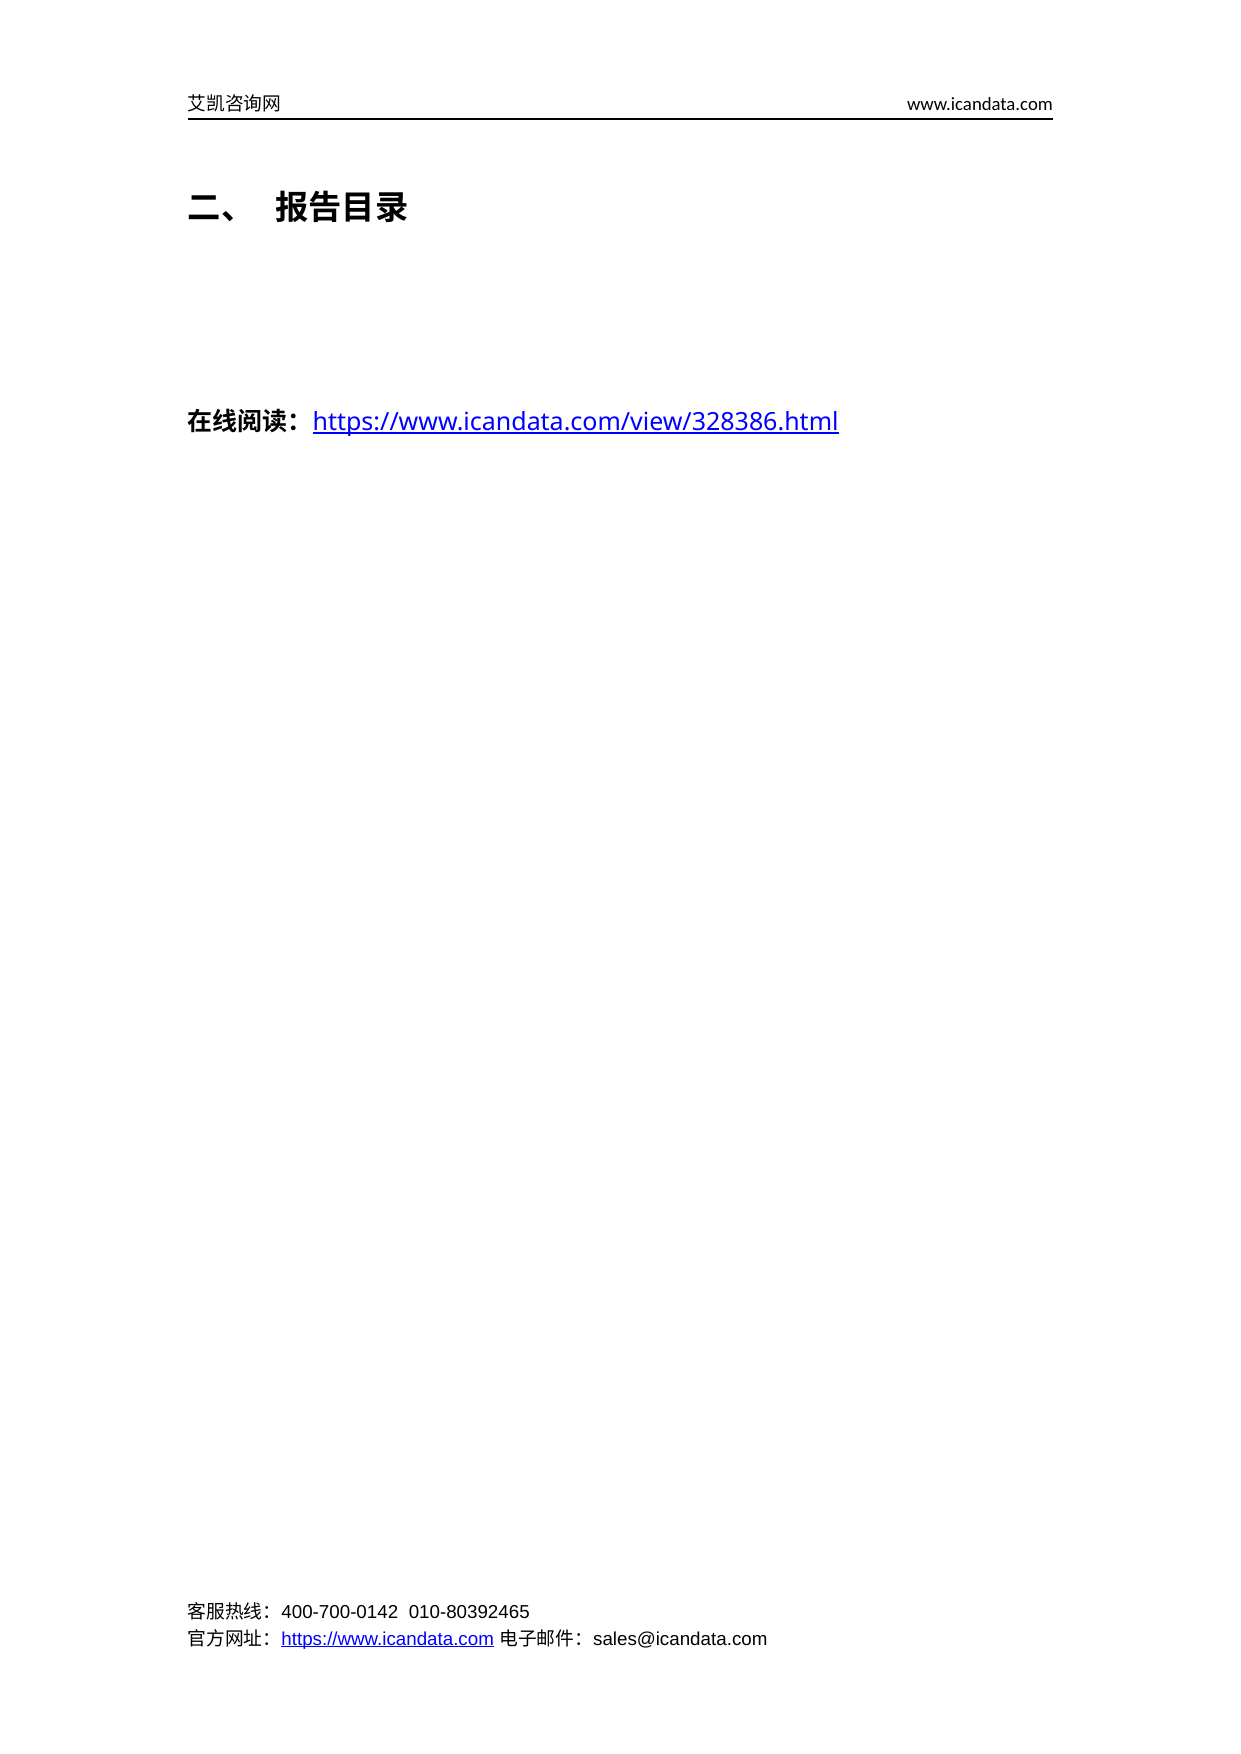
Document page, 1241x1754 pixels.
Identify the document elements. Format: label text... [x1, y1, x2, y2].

text 在线阅读：https://www.icandata.com/view/328386.html [187, 387, 1053, 452]
subtitle 报告目录 [187, 172, 1053, 237]
